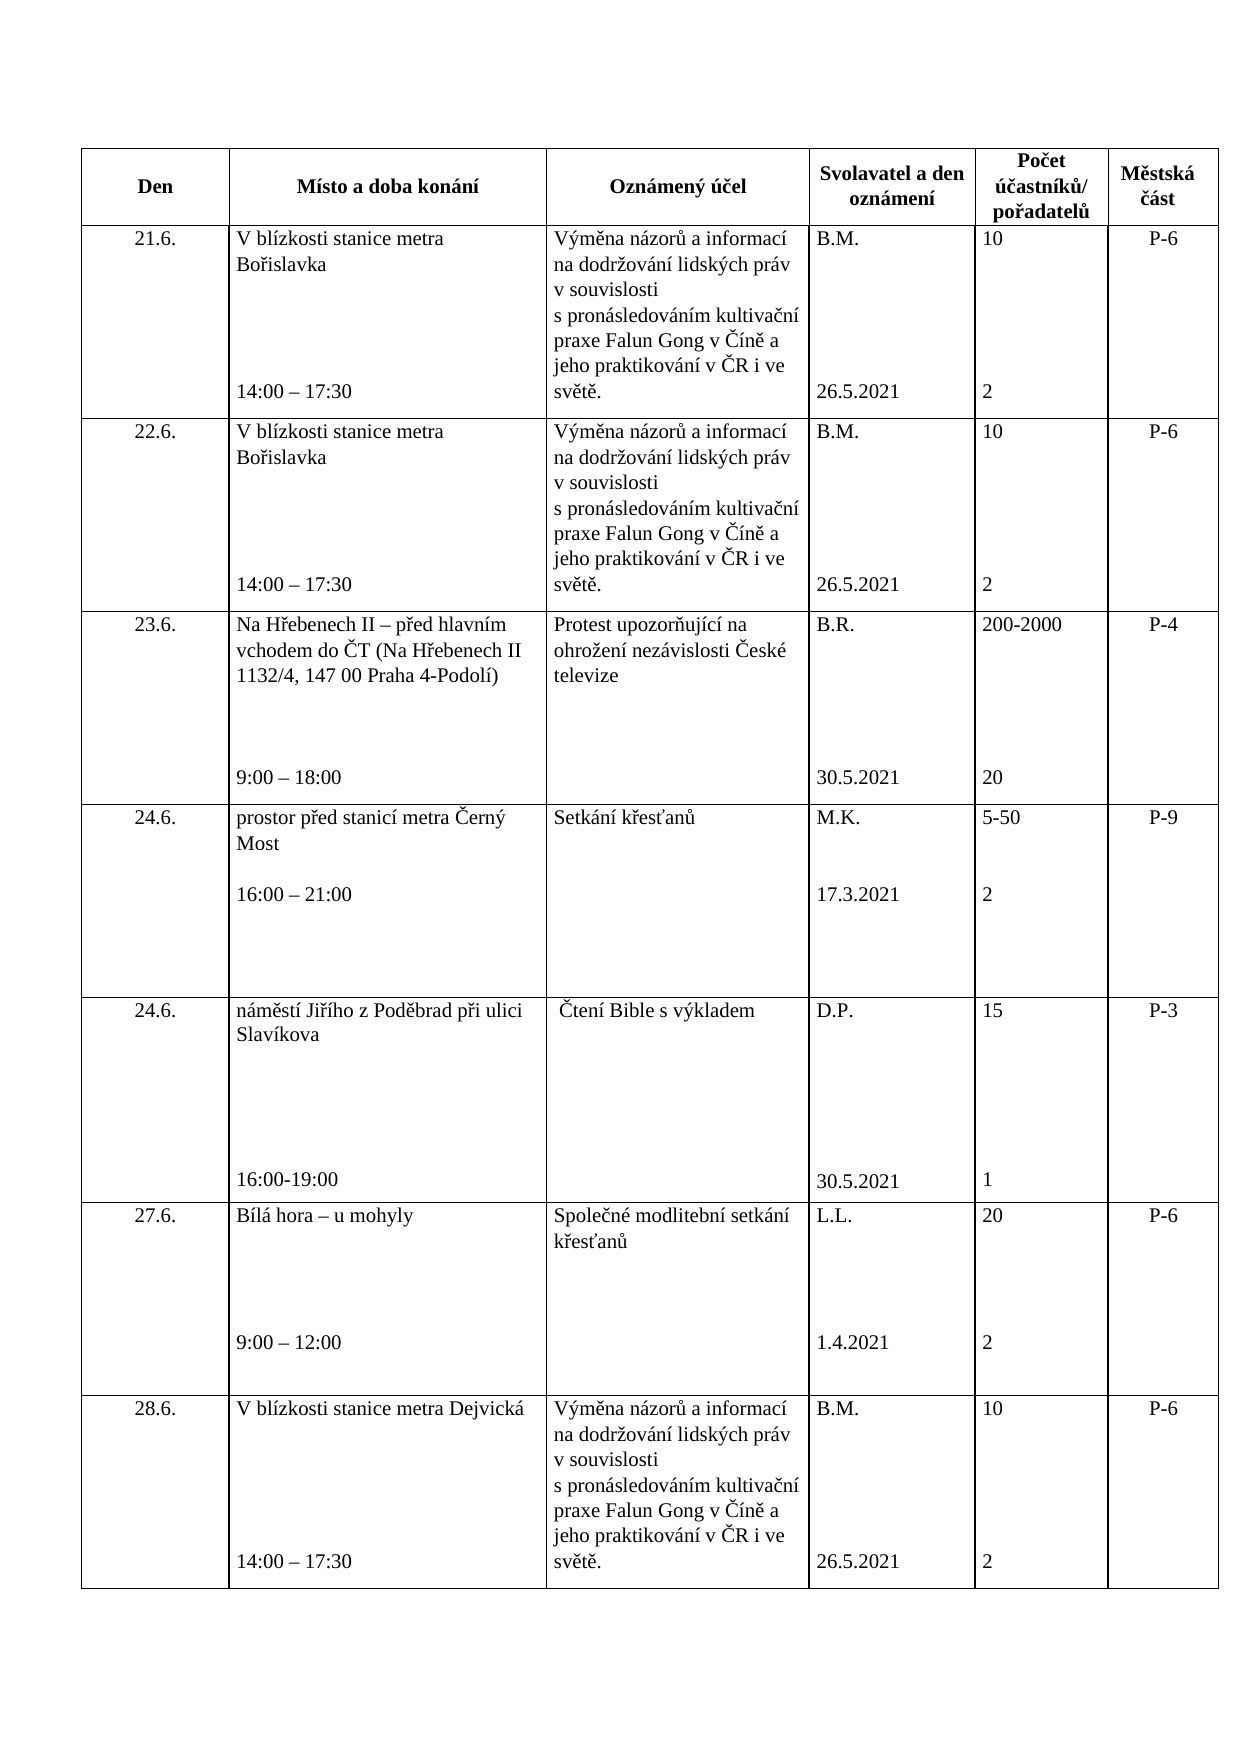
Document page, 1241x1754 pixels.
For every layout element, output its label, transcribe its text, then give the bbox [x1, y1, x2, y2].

table_cell 27.6. [82, 1203, 228, 1395]
table_cell 28.6. [82, 1396, 228, 1588]
table_cell 10 2 [976, 419, 1107, 611]
table_cell P-6 [1109, 419, 1218, 611]
table_cell M.K. 17.3.2021 [810, 805, 974, 997]
table_cell 23.6. [82, 612, 228, 804]
table_cell V blízkosti stanice metra Bořislavka 14:00 – 17:30 [230, 226, 546, 418]
table_cell 10 2 [976, 1396, 1107, 1588]
table_cell P-3 [1109, 998, 1218, 1202]
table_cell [547, 1396, 808, 1588]
table_header Oznámený účel [547, 149, 809, 225]
table_cell 24.6. [82, 998, 228, 1202]
table_cell 5-50 2 [976, 805, 1107, 997]
table_header Místo a doba konání [230, 149, 546, 225]
table_cell 24.6. [82, 805, 228, 997]
table_cell L.L. 1.4.2021 [810, 1203, 974, 1395]
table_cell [230, 1396, 546, 1588]
table_cell P-6 [1109, 226, 1218, 418]
table_cell P-4 [1109, 612, 1218, 804]
table_cell 10 2 [976, 226, 1107, 418]
table_cell 21.6. [82, 226, 228, 418]
table_cell B.R. 30.5.2021 [810, 612, 974, 804]
table_cell Bílá hora – u mohyly 9:00 – 12:00 [230, 1203, 546, 1395]
table_cell 20 2 [976, 1203, 1107, 1395]
table_cell B.M. 26.5.2021 [810, 419, 974, 611]
table_cell P-6 [1109, 1203, 1218, 1395]
table_cell B.M. 26.5.2021 [810, 1396, 974, 1588]
table_cell 15 1 [976, 998, 1107, 1202]
table_cell 22.6. [82, 419, 228, 611]
table_cell Protest upozorňující na ohrožení nezávislosti České televize [547, 612, 808, 804]
table_cell P-6 [1109, 1396, 1218, 1588]
table_cell Na Hřebenech II – před hlavním vchodem do ČT (Na Hřebenech II 1132/4, 147 00 Praha 4-Podolí) 9:00 – 18:00 [230, 612, 546, 804]
table_cell prostor před stanicí metra Černý Most 16:00 – 21:00 [230, 805, 546, 997]
table_cell 200-2000 20 [976, 612, 1107, 804]
table_header Počet účastníků/ pořadatelů [976, 149, 1108, 225]
table_cell B.M. 26.5.2021 [810, 226, 974, 418]
table_cell V blízkosti stanice metra Bořislavka 14:00 – 17:30 [230, 419, 546, 611]
table_header Den [82, 149, 229, 225]
table_cell Společné modlitební setkání křesťanů [547, 1203, 808, 1395]
table_cell náměstí Jiřího z Poděbrad při ulici Slavíkova 16:00-19:00 [230, 998, 546, 1202]
table_cell Čtení Bible s výkladem [547, 998, 808, 1202]
table_cell D.P. 30.5.2021 [810, 998, 974, 1202]
table_cell P-9 [1109, 805, 1218, 997]
table_cell Setkání křesťanů [547, 805, 808, 997]
table_header Svolavatel a den oznámení [810, 149, 975, 225]
table_header Městská část [1109, 149, 1218, 225]
